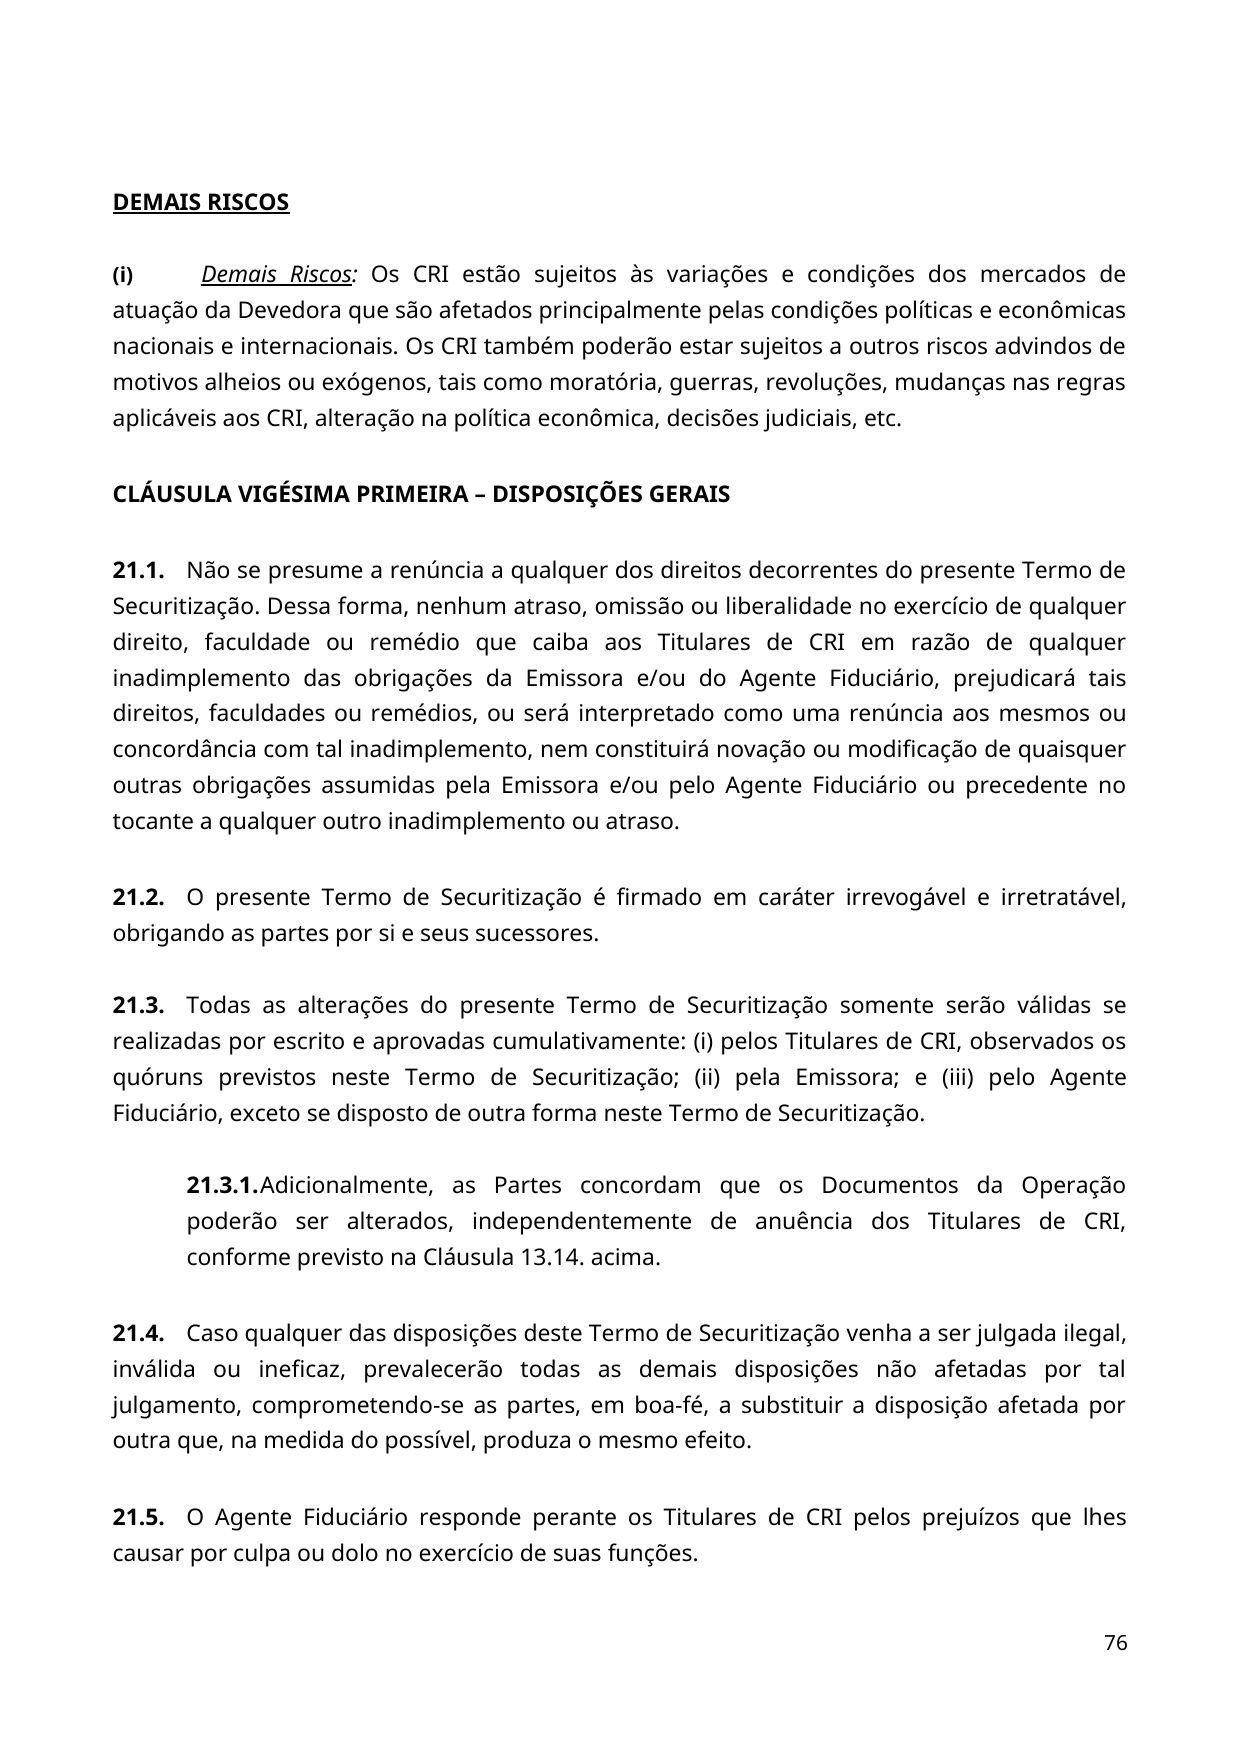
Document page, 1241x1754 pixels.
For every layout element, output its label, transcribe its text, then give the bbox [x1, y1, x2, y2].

subtitle Todas as alterações do presente Termo de Securitização somente serão válidas se realizadas por escrito e aprovadas cumulativamente: (i) pelos Titulares de CRI, observados os quóruns previstos neste Termo de Securitização; (ii) pela Emissora; e (iii) pelo Agente Fiduciário, exceto se disposto de outra forma neste Termo de Securitização. [112, 989, 1128, 1128]
subtitle Caso qualquer das disposições deste Termo de Securitização venha a ser julgada ilegal, inválida ou ineficaz, prevalecerão todas as demais disposições não afetadas por tal julgamento, comprometendo-se as partes, em boa-fé, a substituir a disposição afetada por outra que, na medida do possível, produza o mesmo efeito. [112, 1317, 1128, 1456]
subtitle CLÁUSULA VIGÉSIMA PRIMEIRA – DISPOSIÇÕES GERAIS [112, 478, 1128, 509]
subtitle O Agente Fiduciário responde perante os Titulares de CRI pelos prejuízos que lhes causar por culpa ou dolo no exercício de suas funções. [112, 1501, 1128, 1568]
list Demais Riscos: Os CRI estão sujeitos às variações e condições dos mercados de atuação da Devedora que são afetados principalmente pelas condições políticas e econômicas nacionais e internacionais. Os CRI também poderão estar sujeitos a outros riscos advindos de motivos alheios ou exógenos, tais como moratória, guerras, revoluções, mudanças nas regras aplicáveis aos CRI, alteração na política econômica, decisões judiciais, etc. [112, 258, 1128, 433]
subtitle Não se presume a renúncia a qualquer dos direitos decorrentes do presente Termo de Securitização. Dessa forma, nenhum atraso, omissão ou liberalidade no exercício de qualquer direito, faculdade ou remédio que caiba aos Titulares de CRI em razão de qualquer inadimplemento das obrigações da Emissora e/ou do Agente Fiduciário, prejudicará tais direitos, faculdades ou remédios, ou será interpretado como uma renúncia aos mesmos ou concordância com tal inadimplemento, nem constituirá novação ou modificação de quaisquer outras obrigações assumidas pela Emissora e/ou pelo Agente Fiduciário ou precedente no tocante a qualquer outro inadimplemento ou atraso. [112, 554, 1128, 836]
subtitle Adicionalmente, as Partes concordam que os Documentos da Operação poderão ser alterados, independentemente de anuência dos Titulares de CRI, conforme previsto na Cláusula 13.14. acima. [186, 1169, 1128, 1272]
text DEMAIS RISCOS [112, 186, 1128, 217]
subtitle O presente Termo de Securitização é firmado em caráter irrevogável e irretratável, obrigando as partes por si e seus sucessores. [112, 881, 1128, 948]
